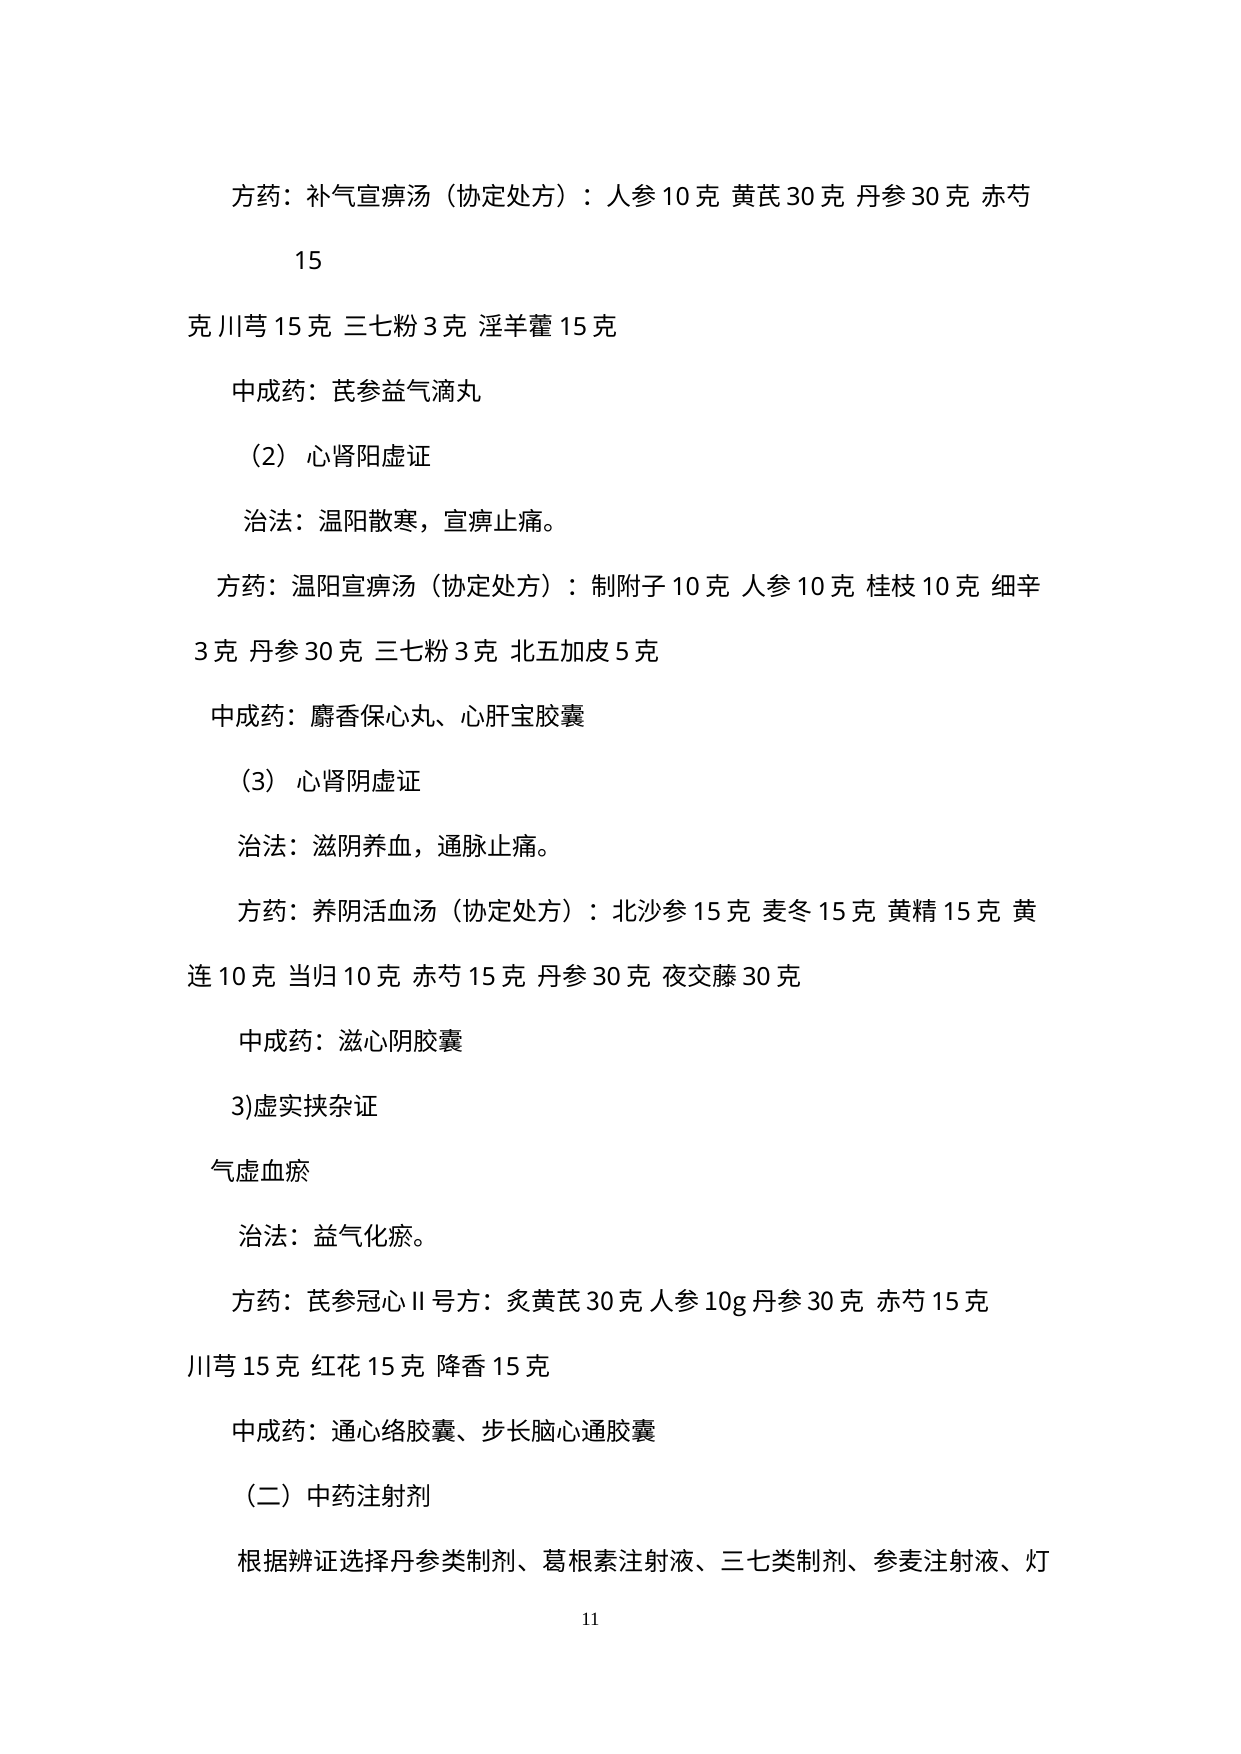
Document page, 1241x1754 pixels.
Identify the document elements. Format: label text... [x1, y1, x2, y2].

text 方药：养阴活血汤（协定处方）：北沙参15克 麦冬15克 黄精15克 黄连10克 当归10克 赤芍15克 丹参30克 夜交藤30克 [187, 877, 1053, 1007]
text （2） 心肾阳虚证 [187, 422, 1053, 487]
text 治法：温阳散寒，宣痹止痛。 [187, 487, 1053, 552]
text 克 川芎15克 三七粉3克 淫羊藿15克 [187, 292, 1053, 357]
text （3） 心肾阴虚证 [214, 747, 1053, 812]
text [187, 1527, 1053, 1592]
text 治法：滋阴养血，通脉止痛。 [187, 812, 1053, 877]
text 方药：芪参冠心II号方：炙黄芪30克 人参10g 丹参30克 赤芍15克 [231, 1267, 1053, 1332]
text 治法：益气化瘀。 [214, 1202, 1053, 1267]
text （二）中药注射剂 [231, 1462, 1053, 1527]
text 方药：温阳宣痹汤（协定处方）：制附子10克 人参10克 桂枝10克 细辛3克 丹参30克 三七粉3克 北五加皮5克 [194, 552, 1053, 682]
text 川芎15克 红花15克 降香15克 [187, 1332, 1053, 1397]
text 中成药：滋心阴胶囊 [201, 1007, 1053, 1072]
text 气虚血瘀 [187, 1137, 1053, 1202]
text 中成药：麝香保心丸、心肝宝胶囊 [187, 682, 1053, 747]
text 中成药：芪参益气滴丸 [231, 357, 1053, 422]
text 方药：补气宣痹汤（协定处方）：人参10克 黄芪30克 丹参30克 赤芍15 [231, 162, 1053, 292]
text 中成药：通心络胶囊、步长脑心通胶囊 [231, 1397, 1053, 1462]
text 3)虚实挟杂证 [231, 1072, 1053, 1137]
